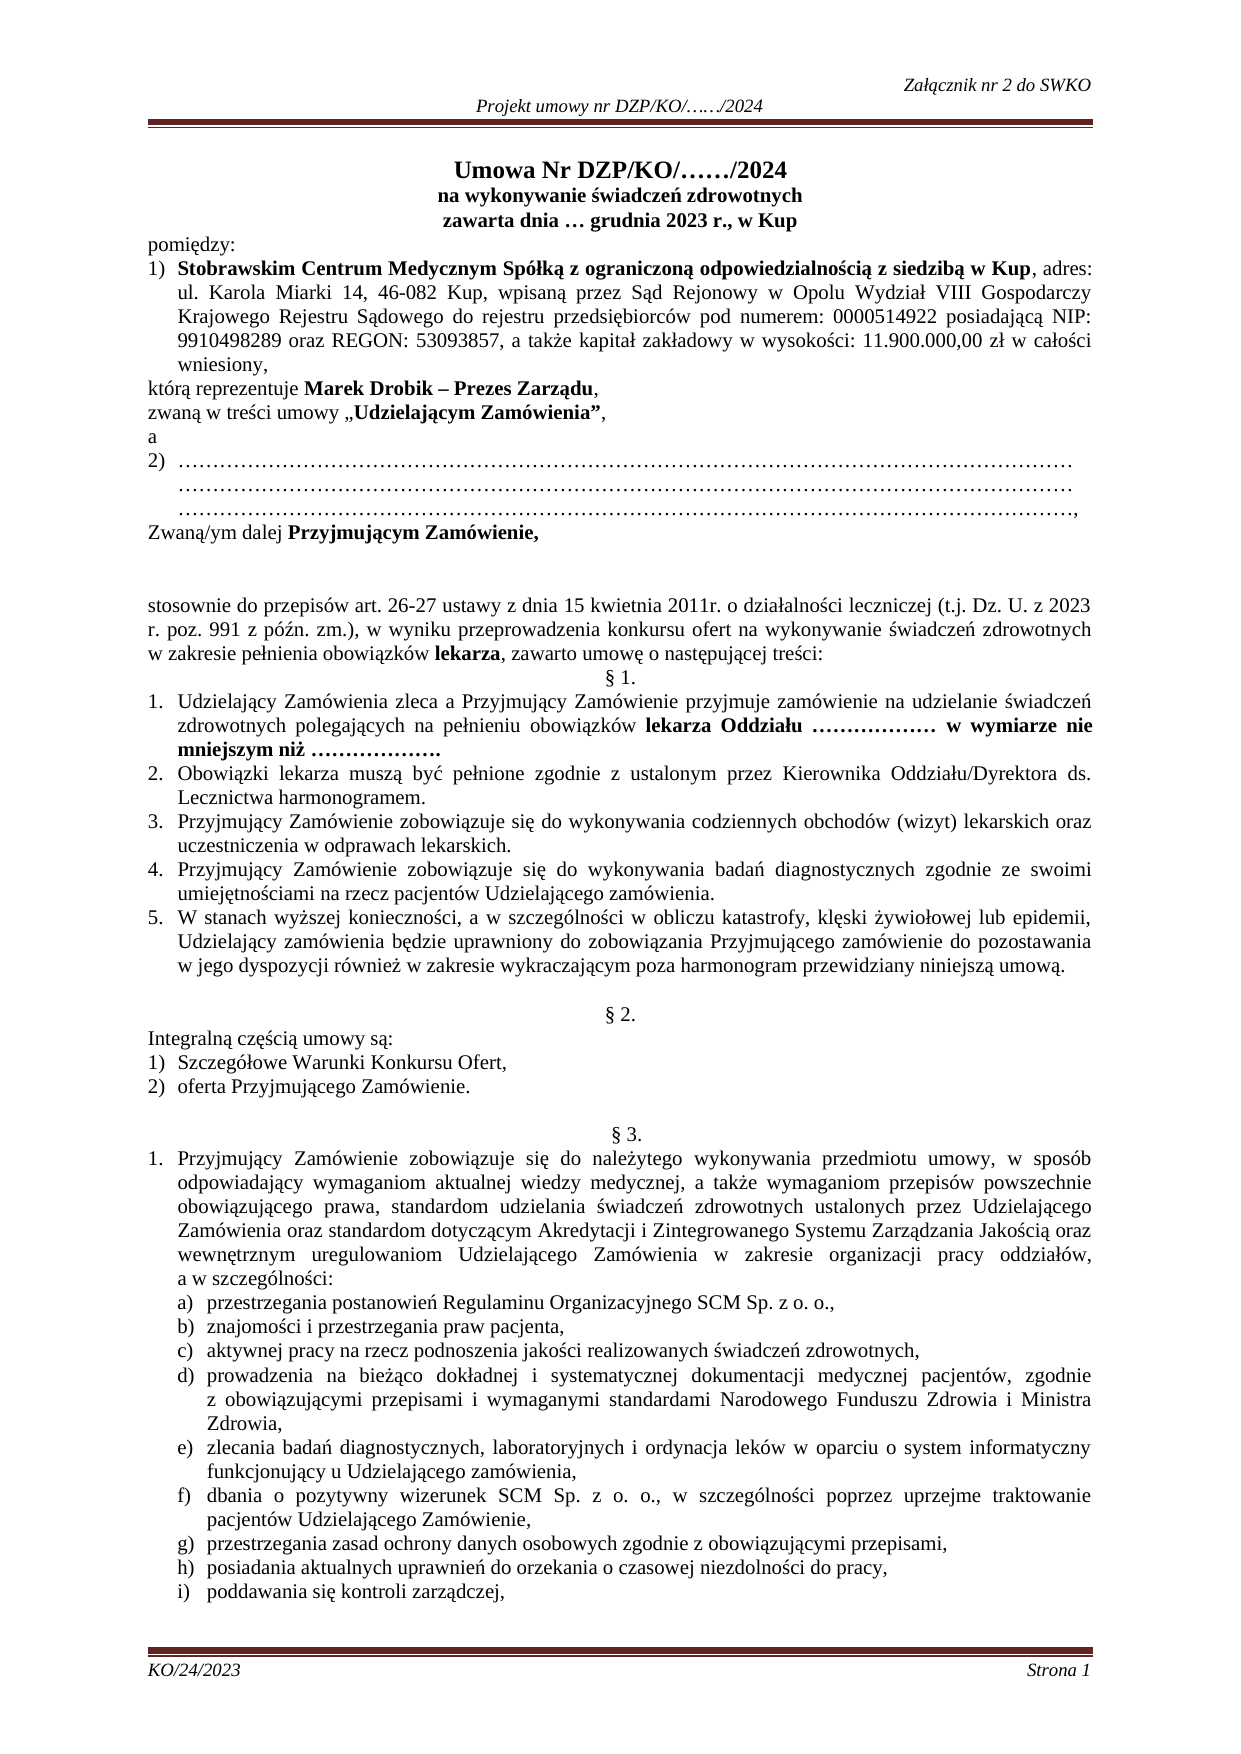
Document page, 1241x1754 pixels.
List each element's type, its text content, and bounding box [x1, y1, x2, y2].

text Zwaną/ym dalej Przyjmującym Zamówienie, [148, 520, 1093, 544]
list Udzielający Zamówienia zleca a Przyjmujący Zamówienie przyjmuje zamówienie na udzielanie świadczeń zdrowotnych polegających na pełnieniu obowiązków lekarza Oddziału ……………… w wymiarze nie mniejszym niż ………………. [148, 689, 1093, 761]
list przestrzegania zasad ochrony danych osobowych zgodnie z obowiązującymi przepisami, [177, 1531, 1093, 1555]
list znajomości i przestrzegania praw pacjenta, [177, 1314, 1093, 1338]
text pomiędzy: [148, 232, 1093, 256]
text 2) oferta Przyjmującego Zamówienie. [148, 1074, 1093, 1098]
list Przyjmujący Zamówienie zobowiązuje się do wykonywania badań diagnostycznych zgodnie ze swoimi umiejętnościami na rzecz pacjentów Udzielającego zamówienia. [148, 857, 1093, 905]
text Umowa Nr DZP/KO/……/2024 [148, 155, 1093, 183]
text § 3. [160, 1122, 1093, 1146]
list aktywnej pracy na rzecz podnoszenia jakości realizowanych świadczeń zdrowotnych, [177, 1338, 1093, 1362]
text na wykonywanie świadczeń zdrowotnych [148, 183, 1093, 207]
list prowadzenia na bieżąco dokładnej i systematycznej dokumentacji medycznej pacjentów, zgodnie z obowiązującymi przepisami i wymaganymi standardami Narodowego Funduszu Zdrowia i Ministra Zdrowia, [177, 1362, 1093, 1435]
text Integralną częścią umowy są: [148, 1026, 1093, 1050]
text zwaną w treści umowy „Udzielającym Zamówienia”, [148, 400, 1093, 424]
list przestrzegania postanowień Regulaminu Organizacyjnego SCM Sp. z o. o., [177, 1290, 1093, 1314]
list ………………………………………………………………………………………………………………………………………………………………………………………………………………………………………………………………………………………………………………………………………………………, [148, 448, 1093, 520]
list W stanach wyższej konieczności, a w szczególności w obliczu katastrofy, klęski żywiołowej lub epidemii, Udzielający zamówienia będzie uprawniony do zobowiązania Przyjmującego zamówienie do pozostawania w jego dyspozycji również w zakresie wykraczającym poza harmonogram przewidziany niniejszą umową. [148, 905, 1093, 977]
list Przyjmujący Zamówienie zobowiązuje się do wykonywania codziennych obchodów (wizyt) lekarskich oraz uczestniczenia w odprawach lekarskich. [148, 809, 1093, 857]
text stosownie do przepisów art. 26-27 ustawy z dnia 15 kwietnia 2011r. o działalności leczniczej (t.j. Dz. U. z 2023 r. poz. 991 z późn. zm.), w wyniku przeprowadzenia konkursu ofert na wykonywanie świadczeń zdrowotnych w zakresie pełnienia obowiązków lekarza, zawarto umowę o następującej treści: [148, 592, 1093, 665]
list dbania o pozytywny wizerunek SCM Sp. z o. o., w szczególności poprzez uprzejme traktowanie pacjentów Udzielającego Zamówienie, [177, 1483, 1093, 1531]
text 1) Szczegółowe Warunki Konkursu Ofert, [148, 1050, 1093, 1074]
list Przyjmujący Zamówienie zobowiązuje się do należytego wykonywania przedmiotu umowy, w sposób odpowiadający wymaganiom aktualnej wiedzy medycznej, a także wymaganiom przepisów powszechnie obowiązującego prawa, standardom udzielania świadczeń zdrowotnych ustalonych przez Udzielającego Zamówienia oraz standardom dotyczącym Akredytacji i Zintegrowanego Systemu Zarządzania Jakością oraz wewnętrznym uregulowaniom Udzielającego Zamówienia w zakresie organizacji pracy oddziałów, a w szczególności: [148, 1146, 1093, 1290]
list poddawania się kontroli zarządczej, [177, 1579, 1093, 1603]
list zlecania badań diagnostycznych, laboratoryjnych i ordynacja leków w oparciu o system informatyczny funkcjonujący u Udzielającego zamówienia, [177, 1435, 1093, 1483]
text zawarta dnia … grudnia 2023 r., w Kup [148, 207, 1093, 232]
text a [148, 424, 1093, 448]
list posiadania aktualnych uprawnień do orzekania o czasowej niezdolności do pracy, [177, 1555, 1093, 1579]
list Obowiązki lekarza muszą być pełnione zgodnie z ustalonym przez Kierownika Oddziału/Dyrektora ds. Lecznictwa harmonogramem. [148, 761, 1093, 809]
list Stobrawskim Centrum Medycznym Spółką z ograniczoną odpowiedzialnością z siedzibą w Kup, adres: ul. Karola Miarki 14, 46-082 Kup, wpisaną przez Sąd Rejonowy w Opolu Wydział VIII Gospodarczy Krajowego Rejestru Sądowego do rejestru przedsiębiorców pod numerem: 0000514922 posiadającą NIP: 9910498289 oraz REGON: 53093857, a także kapitał zakładowy w wysokości: 11.900.000,00 zł w całości wniesiony, [148, 256, 1093, 376]
text § 2. [148, 1002, 1093, 1026]
text którą reprezentuje Marek Drobik – Prezes Zarządu, [148, 376, 1093, 400]
text § 1. [148, 665, 1093, 689]
